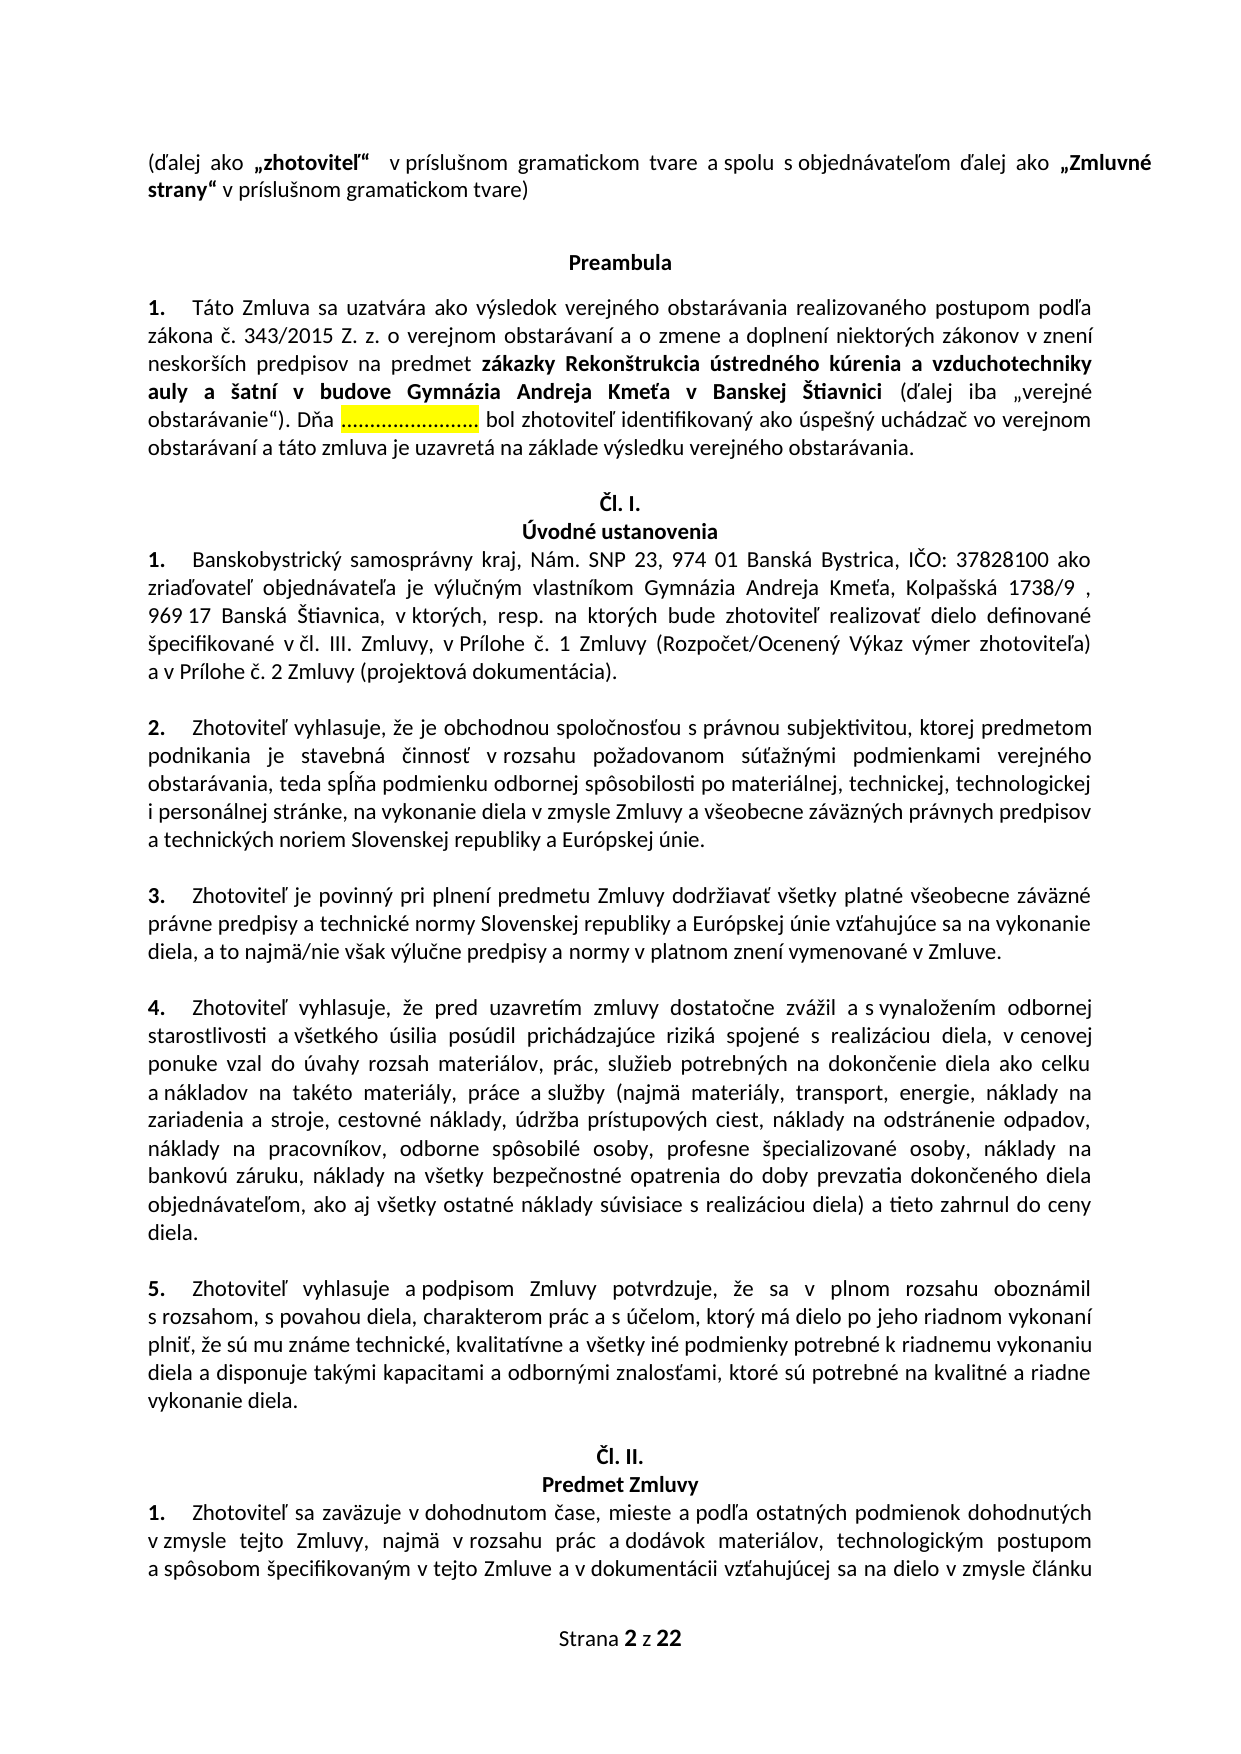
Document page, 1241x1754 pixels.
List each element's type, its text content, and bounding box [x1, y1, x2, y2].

text Čl. II. [148, 1442, 1093, 1470]
list Banskobystrický samosprávny kraj, Nám. SNP 23, 974 01 Banská Bystrica, IČO: 37828100 ako zriaďovateľ objednávateľa je výlučným vlastníkom Gymnázia Andreja Kmeťa, Kolpašská 1738/9 , 969 17 Banská Štiavnica, v ktorých, resp. na ktorých bude zhotoviteľ realizovať dielo definované špecifikované v čl. III. Zmluvy, v Prílohe č. 1 Zmluvy (Rozpočet/Ocenený Výkaz výmer zhotoviteľa) a v Prílohe č. 2 Zmluvy (projektová dokumentácia). [148, 545, 1093, 685]
list Zhotoviteľ vyhlasuje, že je obchodnou spoločnosťou s právnou subjektivitou, ktorej predmetom podnikania je stavebná činnosť v rozsahu požadovanom súťažnými podmienkami verejného obstarávania, teda spĺňa podmienku odbornej spôsobilosti po materiálnej, technickej, technologickej i personálnej stránke, na vykonanie diela v zmysle Zmluvy a všeobecne záväzných právnych predpisov a technických noriem Slovenskej republiky a Európskej únie. [148, 713, 1093, 853]
text Predmet Zmluvy [148, 1470, 1093, 1498]
text Čl. I. [148, 489, 1093, 517]
list Zhotoviteľ vyhlasuje, že pred uzavretím zmluvy dostatočne zvážil a s vynaložením odbornej starostlivosti a všetkého úsilia posúdil prichádzajúce riziká spojené s realizáciou diela, v cenovej ponuke vzal do úvahy rozsah materiálov, prác, služieb potrebných na dokončenie diela ako celku a nákladov na takéto materiály, práce a služby (najmä materiály, transport, energie, náklady na zariadenia a stroje, cestovné náklady, údržba prístupových ciest, náklady na odstránenie odpadov, náklady na pracovníkov, odborne spôsobilé osoby, profesne špecializované osoby, náklady na bankovú záruku, náklady na všetky bezpečnostné opatrenia do doby prevzatia dokončeného diela objednávateľom, ako aj všetky ostatné náklady súvisiace s realizáciou diela) a tieto zahrnul do ceny diela. [148, 993, 1093, 1246]
list Táto Zmluva sa uzatvára ako výsledok verejného obstarávania realizovaného postupom podľa zákona č. 343/2015 Z. z. o verejnom obstarávaní a o zmene a doplnení niektorých zákonov v znení neskorších predpisov na predmet zákazky Rekonštrukcia ústredného kúrenia a vzduchotechniky auly a šatní v budove Gymnázia Andreja Kmeťa v Banskej Štiavnici (ďalej iba „verejné obstarávanie“). Dňa ........................ bol zhotoviteľ identifikovaný ako úspešný uchádzač vo verejnom obstarávaní a táto zmluva je uzavretá na základe výsledku verejného obstarávania. [148, 293, 1093, 461]
text Preambula [148, 248, 1093, 276]
list Zhotoviteľ vyhlasuje a podpisom Zmluvy potvrdzuje, že sa v plnom rozsahu oboznámil s rozsahom, s povahou diela, charakterom prác a s účelom, ktorý má dielo po jeho riadnom vykonaní plniť, že sú mu známe technické, kvalitatívne a všetky iné podmienky potrebné k riadnemu vykonaniu diela a disponuje takými kapacitami a odbornými znalosťami, ktoré sú potrebné na kvalitné a riadne vykonanie diela. [148, 1274, 1093, 1414]
text (ďalej ako „zhotoviteľ“ v príslušnom gramatickom tvare a spolu s objednávateľom ďalej ako „Zmluvné strany“ v príslušnom gramatickom tvare) [148, 148, 1152, 204]
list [148, 1498, 1093, 1582]
list Zhotoviteľ je povinný pri plnení predmetu Zmluvy dodržiavať všetky platné všeobecne záväzné právne predpisy a technické normy Slovenskej republiky a Európskej únie vzťahujúce sa na vykonanie diela, a to najmä/nie však výlučne predpisy a normy v platnom znení vymenované v Zmluve. [148, 881, 1093, 966]
text Úvodné ustanovenia [148, 517, 1093, 545]
